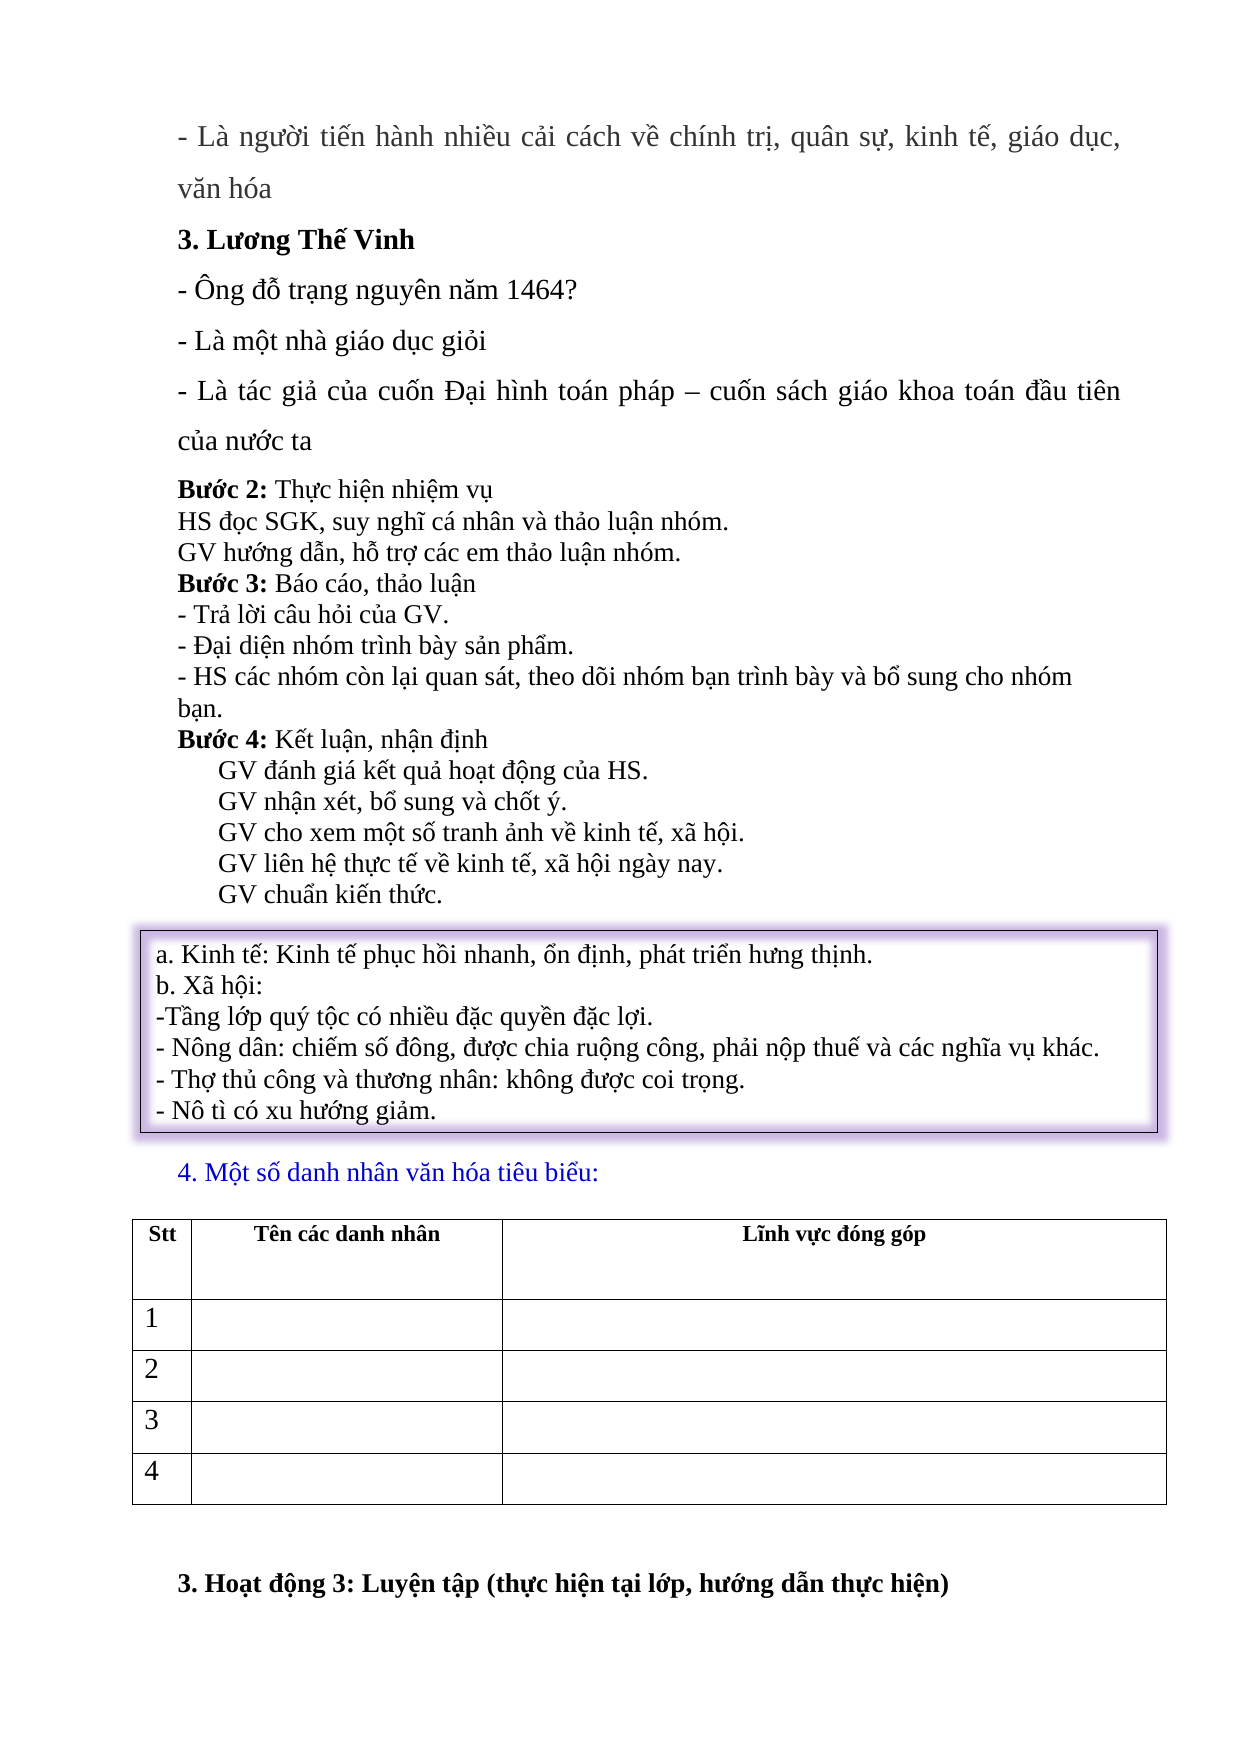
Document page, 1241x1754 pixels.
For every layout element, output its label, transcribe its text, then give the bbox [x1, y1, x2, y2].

table_cell [503, 1351, 1166, 1401]
text GV nhận xét, bổ sung và chốt ý. [177, 785, 1122, 816]
text - Là người tiến hành nhiều cải cách về chính trị, quân sự, kinh tế, giáo dục, văn hóa [177, 153, 1122, 205]
text GV chuẩn kiến thức. [177, 878, 1122, 910]
text 3. Lương Thế Vinh [177, 222, 1122, 256]
table_cell [503, 1454, 1166, 1504]
text - Ông đỗ trạng nguyên năm 1464? [177, 272, 1122, 306]
table_cell [503, 1402, 1166, 1452]
table_header Stt [133, 1220, 191, 1299]
text - Là tác giả của cuốn Đại hình toán pháp – cuốn sách giáo khoa toán đầu tiên của nước ta [177, 373, 1122, 457]
text - Trả lời câu hỏi của GV. [177, 598, 1122, 629]
table_cell 2 [133, 1351, 191, 1401]
text Bước 3: Báo cáo, thảo luận [177, 567, 1122, 598]
table_cell [192, 1351, 502, 1401]
text - HS các nhóm còn lại quan sát, theo dõi nhóm bạn trình bày và bổ sung cho nhóm bạn. [177, 661, 1122, 723]
table_cell [503, 1300, 1166, 1350]
table_cell 1 [133, 1300, 191, 1350]
table_cell [192, 1454, 502, 1504]
text GV đánh giá kết quả hoạt động của HS. [177, 754, 1122, 785]
table_header Tên các danh nhân [192, 1220, 502, 1299]
text HS đọc SGK, suy nghĩ cá nhân và thảo luận nhóm. [177, 505, 1122, 536]
text GV liên hệ thực tế về kinh tế, xã hội ngày nay. [177, 847, 1122, 878]
table_header Lĩnh vực đóng góp [503, 1220, 1166, 1299]
text 3. Hoạt động 3: Luyện tập (thực hiện tại lớp, hướng dẫn thực hiện) [177, 1567, 1122, 1598]
table_cell [192, 1402, 502, 1452]
table_cell 3 [133, 1402, 191, 1452]
text Bước 4: Kết luận, nhận định [177, 723, 1122, 754]
text - Đại diện nhóm trình bày sản phẩm. [177, 629, 1122, 661]
text Bước 2: Thực hiện nhiệm vụ [177, 474, 1122, 505]
table_cell [192, 1300, 502, 1350]
text GV cho xem một số tranh ảnh về kinh tế, xã hội. [177, 816, 1122, 847]
table_cell 4 [133, 1454, 191, 1504]
text 4. Một số danh nhân văn hóa tiêu biểu: [177, 1156, 1122, 1188]
text - Là một nhà giáo dục giỏi [177, 323, 1122, 356]
text GV hướng dẫn, hỗ trợ các em thảo luận nhóm. [177, 536, 1122, 567]
